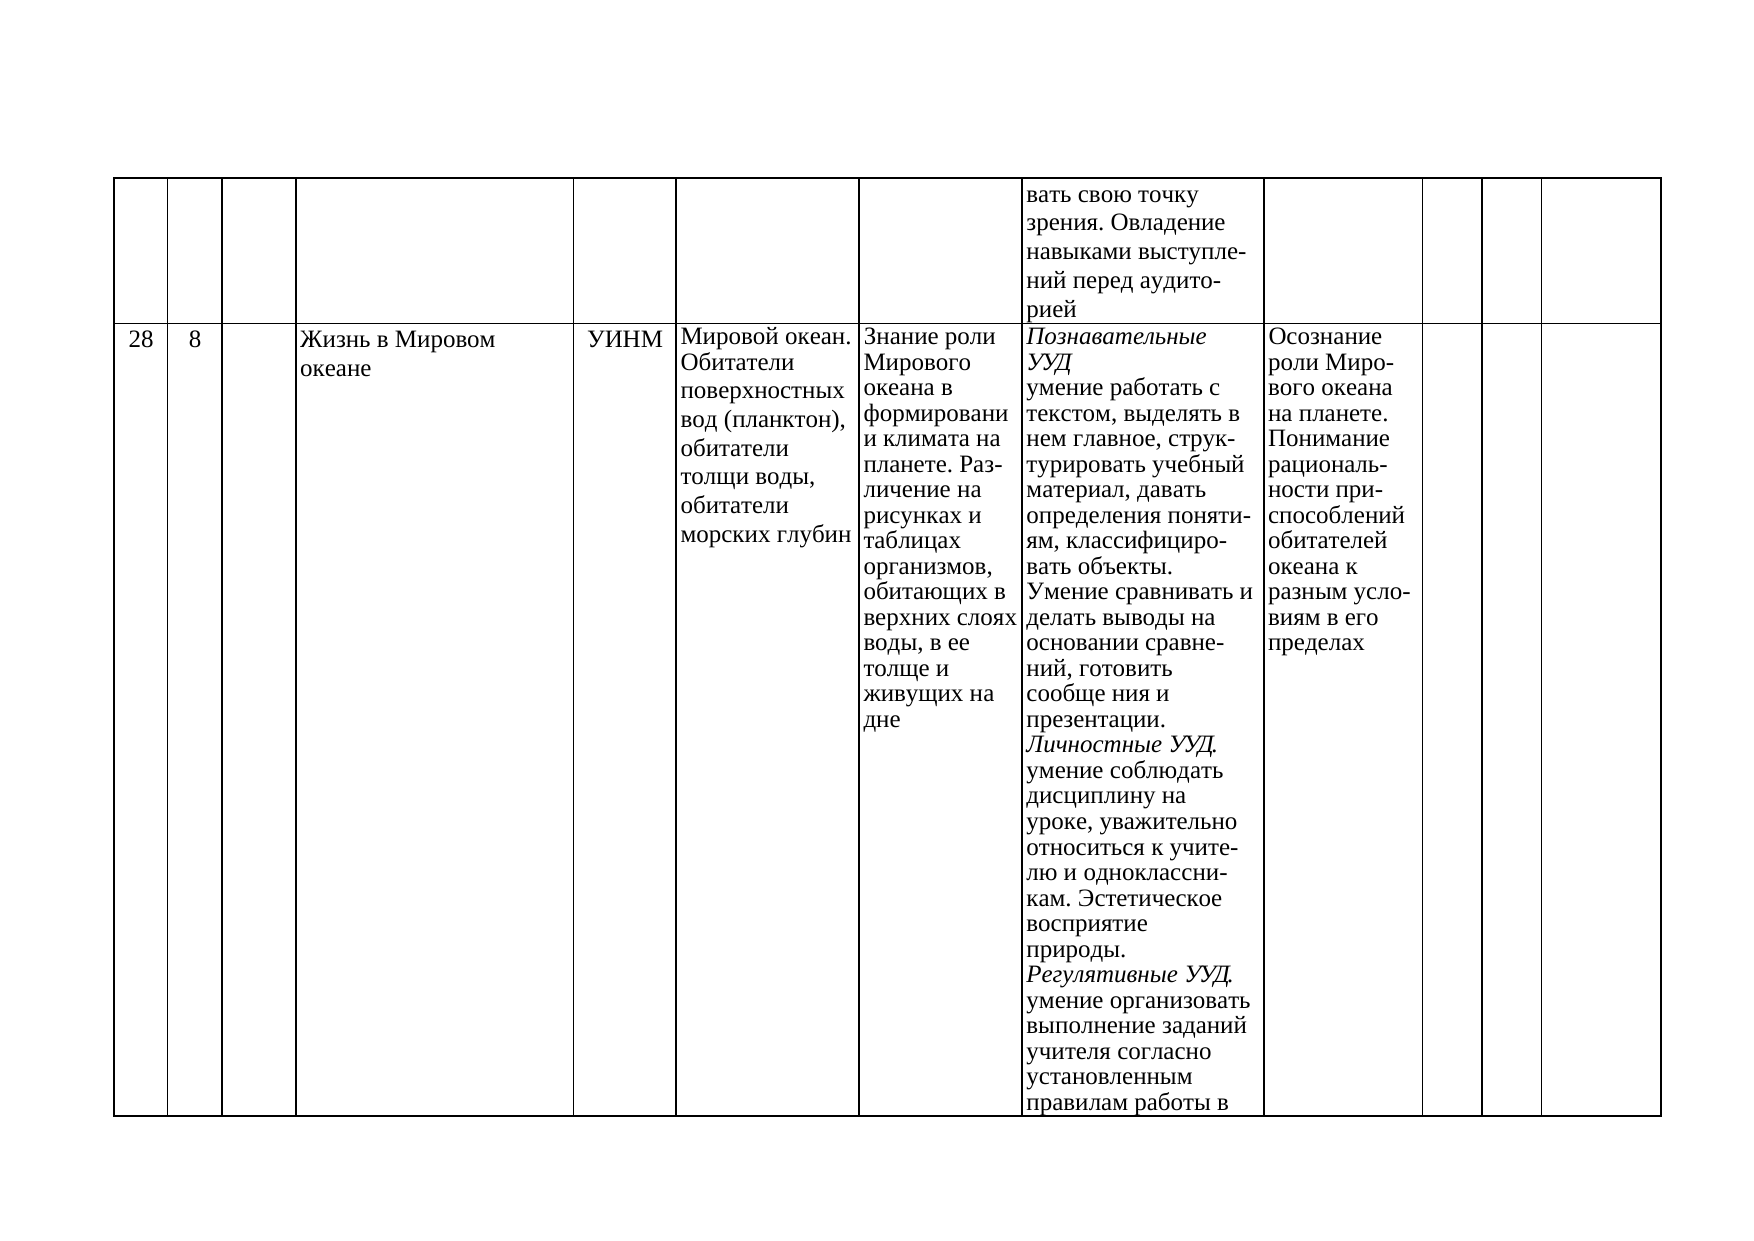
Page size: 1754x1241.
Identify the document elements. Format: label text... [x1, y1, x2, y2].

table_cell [677, 324, 858, 1115]
table_cell [1542, 179, 1660, 322]
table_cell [860, 179, 1021, 322]
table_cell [677, 179, 858, 322]
table_cell 7 [168, 179, 221, 322]
table_cell [1423, 324, 1481, 1115]
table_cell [860, 324, 1021, 1115]
table_cell 28 [115, 324, 167, 1115]
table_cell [297, 324, 573, 1115]
table_cell 27 [115, 179, 167, 322]
table_cell [1423, 179, 1481, 322]
table_cell [223, 324, 295, 1115]
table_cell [1265, 179, 1422, 322]
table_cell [297, 179, 573, 322]
table_cell 8 [168, 324, 221, 1115]
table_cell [1023, 179, 1263, 322]
table_cell КУ [574, 179, 675, 322]
table_cell УИНМ [574, 324, 675, 1115]
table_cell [1265, 324, 1422, 1115]
table_cell [1483, 179, 1541, 322]
table_cell [223, 179, 295, 322]
table_cell [1483, 324, 1541, 1115]
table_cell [1023, 324, 1263, 1115]
table_cell [1542, 324, 1660, 1115]
